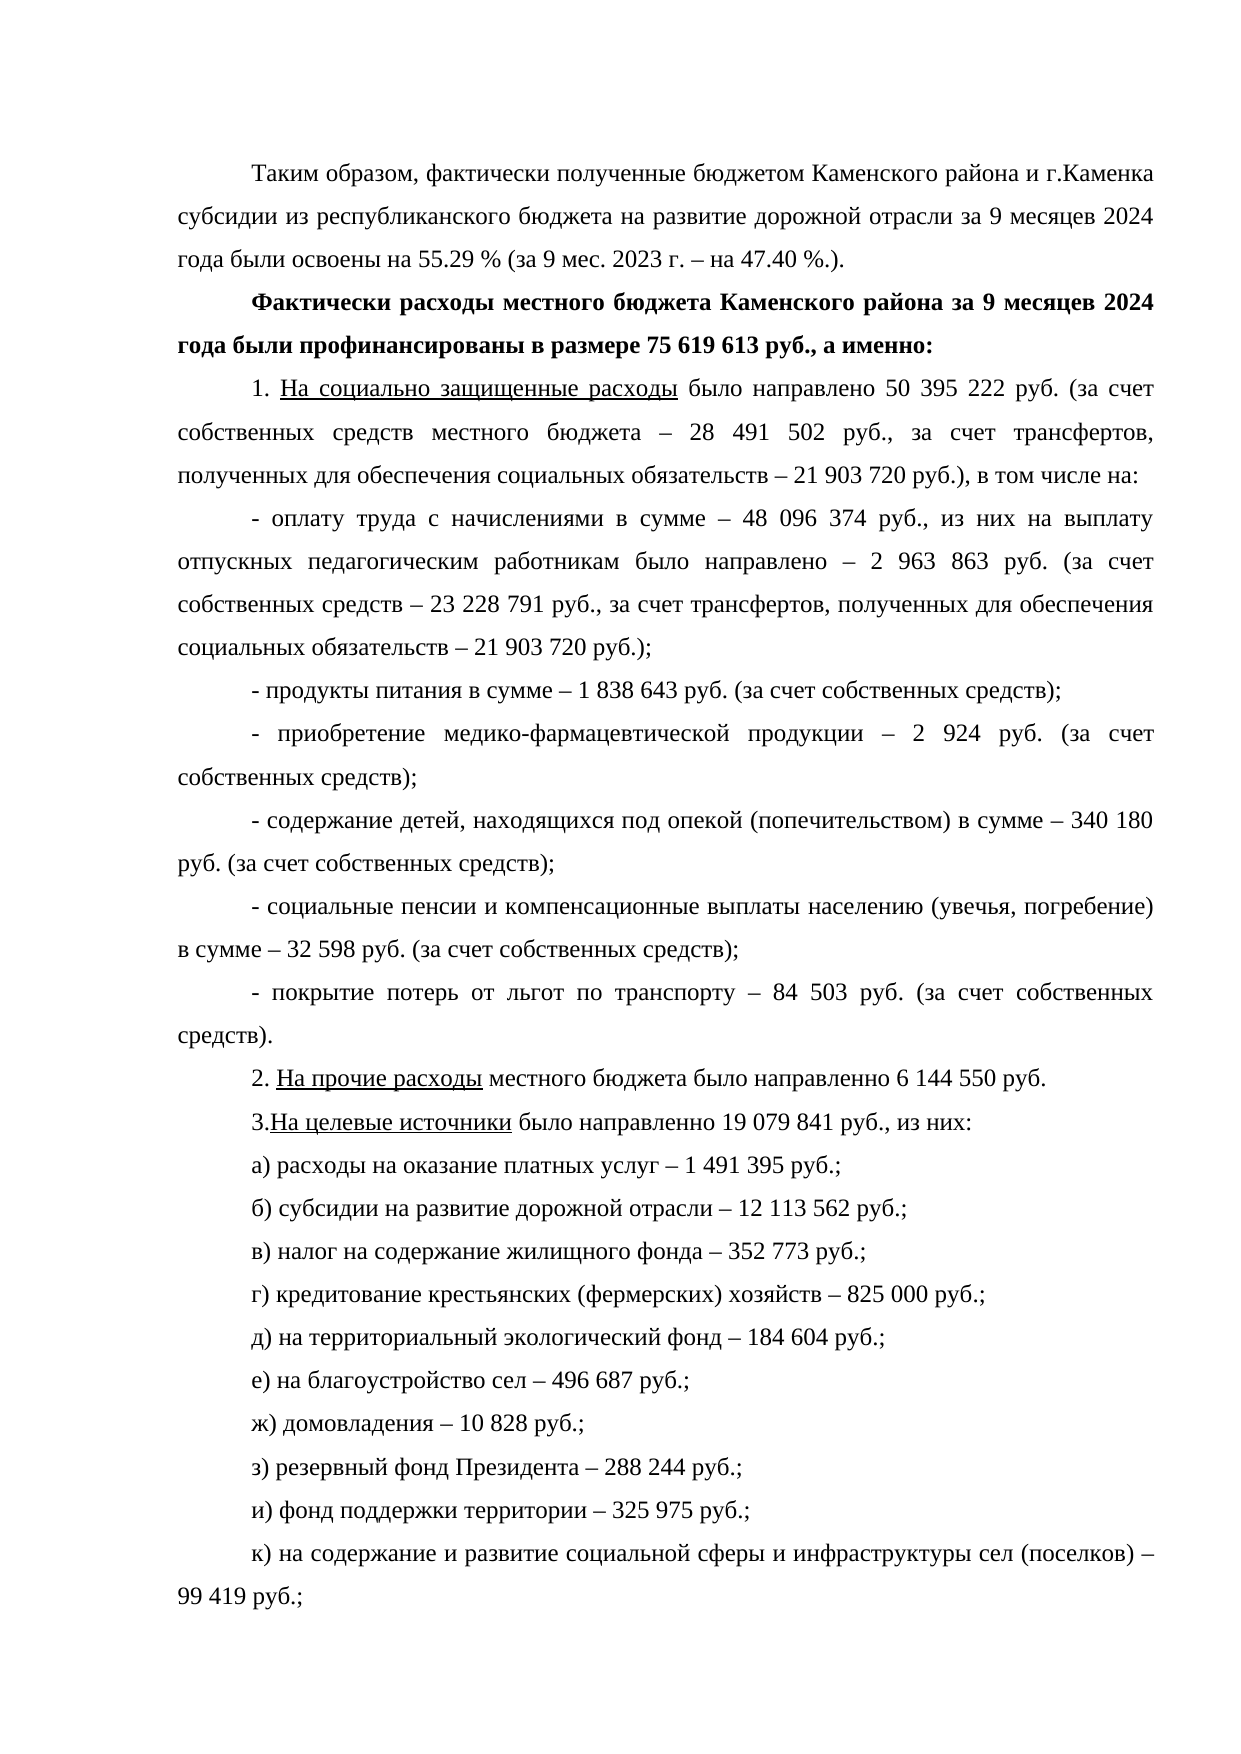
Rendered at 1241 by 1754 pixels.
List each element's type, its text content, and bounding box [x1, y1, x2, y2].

text - содержание детей, находящихся под опекой (попечительством) в сумме – 340 180 руб. (за счет собственных средств); [177, 805, 1155, 877]
text е) на благоустройство сел – 496 687 руб.; [177, 1365, 1155, 1394]
text Фактически расходы местного бюджета Каменского района за 9 месяцев 2024 года были профинансированы в размере 75 619 613 руб., а именно: [177, 287, 1155, 359]
text Таким образом, фактически полученные бюджетом Каменского района и г.Каменка субсидии из республиканского бюджета на развитие дорожной отрасли за 9 месяцев 2024 года были освоены на 55.29 % (за 9 мес. 2023 г. – на 47.40 %.). [177, 158, 1155, 273]
text 2. На прочие расходы местного бюджета было направленно 6 144 550 руб. [177, 1063, 1155, 1092]
text г) кредитование крестьянских (фермерских) хозяйств – 825 000 руб.; [177, 1279, 1155, 1308]
text - покрытие потерь от льгот по транспорту – 84 503 руб. (за счет собственных средств). [177, 977, 1155, 1049]
text ж) домовладения – 10 828 руб.; [177, 1408, 1155, 1437]
text д) на территориальный экологический фонд – 184 604 руб.; [177, 1322, 1155, 1351]
text 3.На целевые источники было направленно 19 079 841 руб., из них: [177, 1107, 1155, 1135]
text - социальные пенсии и компенсационные выплаты населению (увечья, погребение) в сумме – 32 598 руб. (за счет собственных средств); [177, 891, 1155, 963]
text з) резервный фонд Президента – 288 244 руб.; [177, 1452, 1155, 1480]
text и) фонд поддержки территории – 325 975 руб.; [177, 1495, 1155, 1523]
text 1. На социально защищенные расходы было направлено 50 395 222 руб. (за счет собственных средств местного бюджета – 28 491 502 руб., за счет трансфертов, полученных для обеспечения социальных обязательств – 21 903 720 руб.), в том числе на: [177, 373, 1155, 488]
text к) на содержание и развитие социальной сферы и инфраструктуры сел (поселков) – 99 419 руб.; [177, 1538, 1155, 1610]
text б) субсидии на развитие дорожной отрасли – 12 113 562 руб.; [177, 1193, 1155, 1222]
text - приобретение медико-фармацевтической продукции – 2 924 руб. (за счет собственных средств); [177, 718, 1155, 790]
text в) налог на содержание жилищного фонда – 352 773 руб.; [177, 1236, 1155, 1265]
text - оплату труда с начислениями в сумме – 48 096 374 руб., из них на выплату отпускных педагогическим работникам было направлено – 2 963 863 руб. (за счет собственных средств – 23 228 791 руб., за счет трансфертов, полученных для обеспечения социальных обязательств – 21 903 720 руб.); [177, 503, 1155, 661]
text - продукты питания в сумме – 1 838 643 руб. (за счет собственных средств); [177, 675, 1155, 704]
text а) расходы на оказание платных услуг – 1 491 395 руб.; [177, 1150, 1155, 1178]
